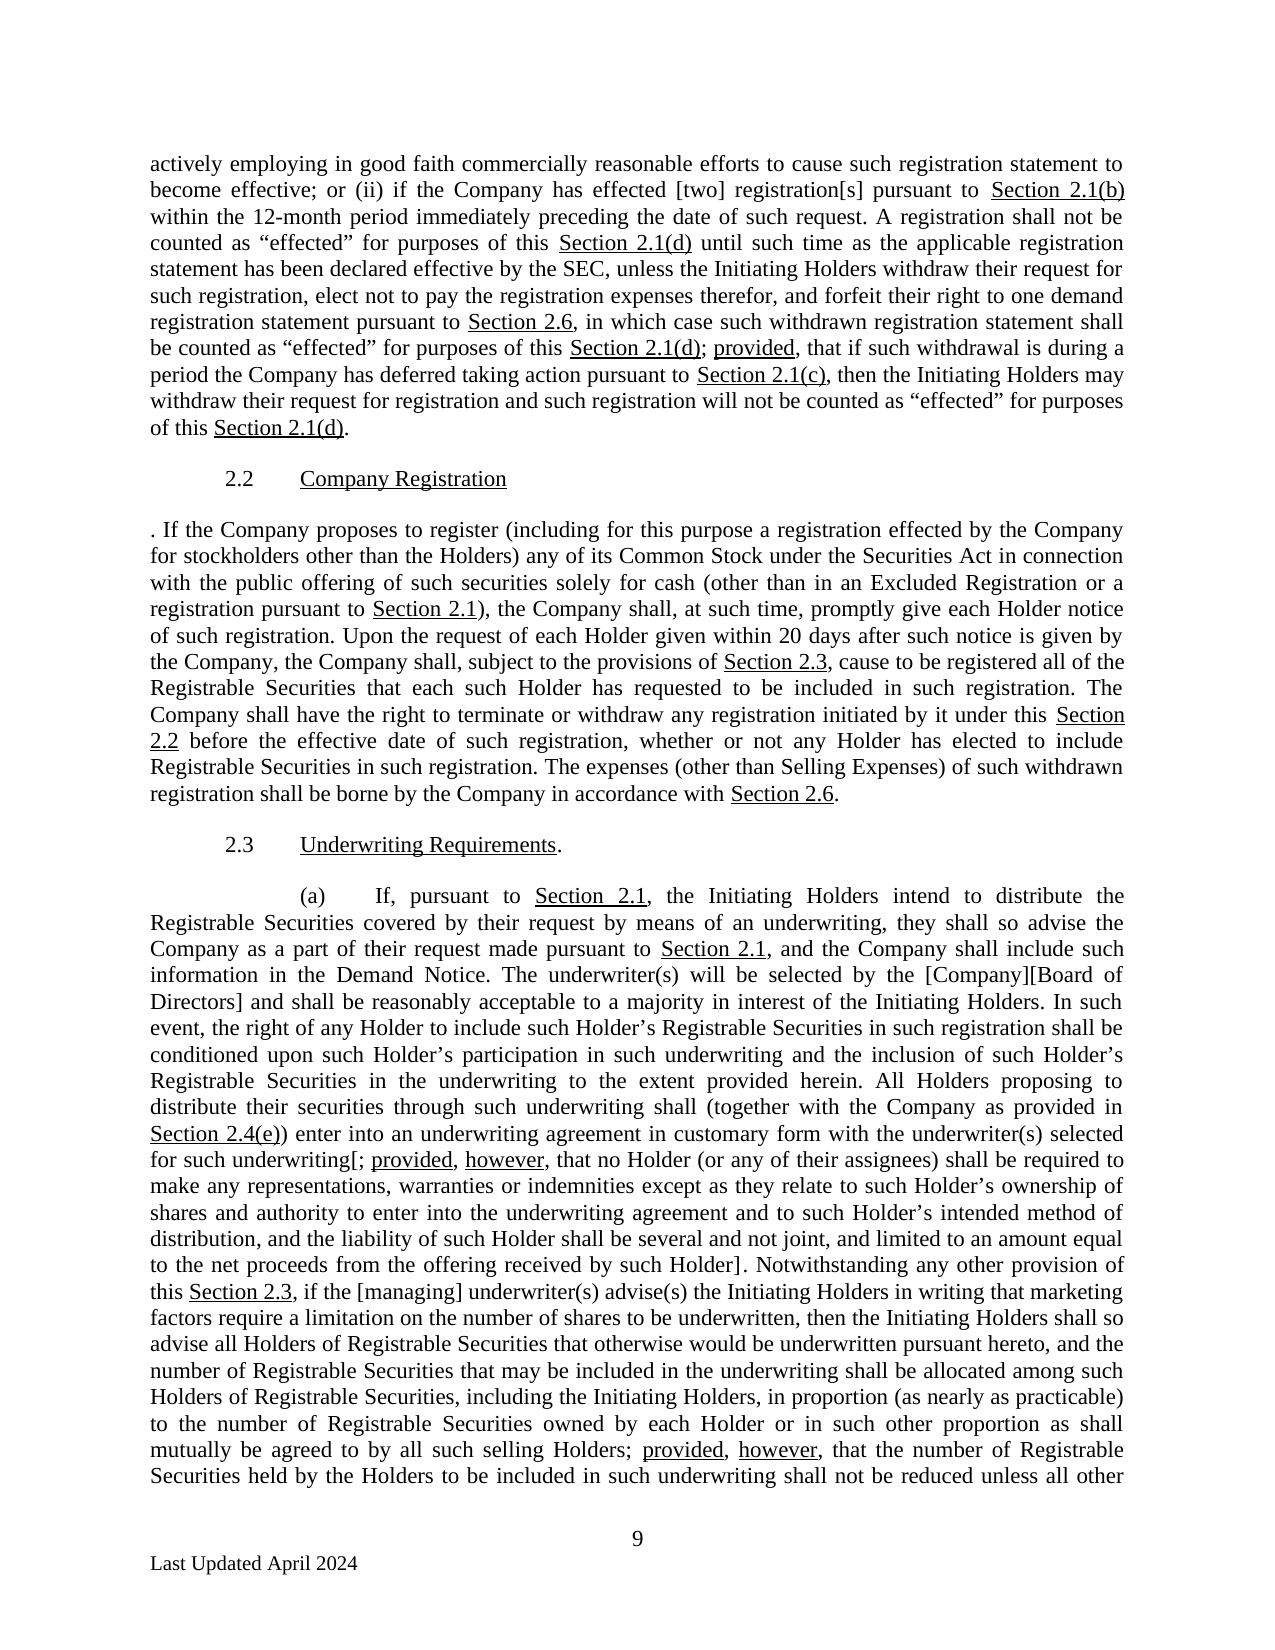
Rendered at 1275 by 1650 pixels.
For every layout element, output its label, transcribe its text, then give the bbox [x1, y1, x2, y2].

subtitle . If the Company proposes to register (including for this purpose a registration effected by the Company for stockholders other than the Holders) any of its Common Stock under the Securities Act in connection with the public offering of such securities solely for cash (other than in an Excluded Registration or a registration pursuant to Section 2.1), the Company shall, at such time, promptly give each Holder notice of such registration. Upon the request of each Holder given within 20 days after such notice is given by the Company, the Company shall, subject to the provisions of Section 2.3, cause to be registered all of the Registrable Securities that each such Holder has requested to be included in such registration. The Company shall have the right to terminate or withdraw any registration initiated by it under this Section 2.2 before the effective date of such registration, whether or not any Holder has elected to include Registrable Securities in such registration. The expenses (other than Selling Expenses) of such withdrawn registration shall be borne by the Company in accordance with Section 2.6. [150, 516, 1125, 806]
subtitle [150, 882, 1125, 1489]
subtitle Underwriting Requirements. [150, 831, 1125, 857]
subtitle The Company shall not be obligated to effect, or to take any action to effect, any registration pursuant to Section 2.1(a), (i) during the period that is [60] days before the Company’s good faith estimate of the date of filing of, and ending on a date that is [180] days after the effective date of, a Company-initiated registration, provided that the Company is actively employing in good faith commercially reasonable efforts to cause such registration statement to become effective; (ii) after the Company has effected [one to two] registration[s] pursuant to Section 2.1(a); or (iii) if the Initiating Holders propose to dispose of shares of Registrable Securities that may be immediately registered on Form S-3 pursuant to a request made pursuant to Section 2.1(b). The Company shall not be obligated to effect, or to take any action to effect, any registration pursuant to Section 2.1(b), (i) during the period that is [30] days before the Company’s good faith estimate of the date of filing of, and ending on a date that is [90] days after the effective date of, a Company-initiated registration, provided that the Company is actively employing in good faith commercially reasonable efforts to cause such registration statement to become effective; or (ii) if the Company has effected [two] registration[s] pursuant to Section 2.1(b) within the 12-month period immediately preceding the date of such request. A registration shall not be counted as “effected” for purposes of this Section 2.1(d) until such time as the applicable registration statement has been declared effective by the SEC, unless the Initiating Holders withdraw their request for such registration, elect not to pay the registration expenses therefor, and forfeit their right to one demand registration statement pursuant to Section 2.6, in which case such withdrawn registration statement shall be counted as “effected” for purposes of this Section 2.1(d); provided, that if such withdrawal is during a period the Company has deferred taking action pursuant to Section 2.1(c), then the Initiating Holders may withdraw their request for registration and such registration will not be counted as “effected” for purposes of this Section 2.1(d). [150, 150, 1125, 440]
subtitle Company Registration [150, 465, 1125, 491]
